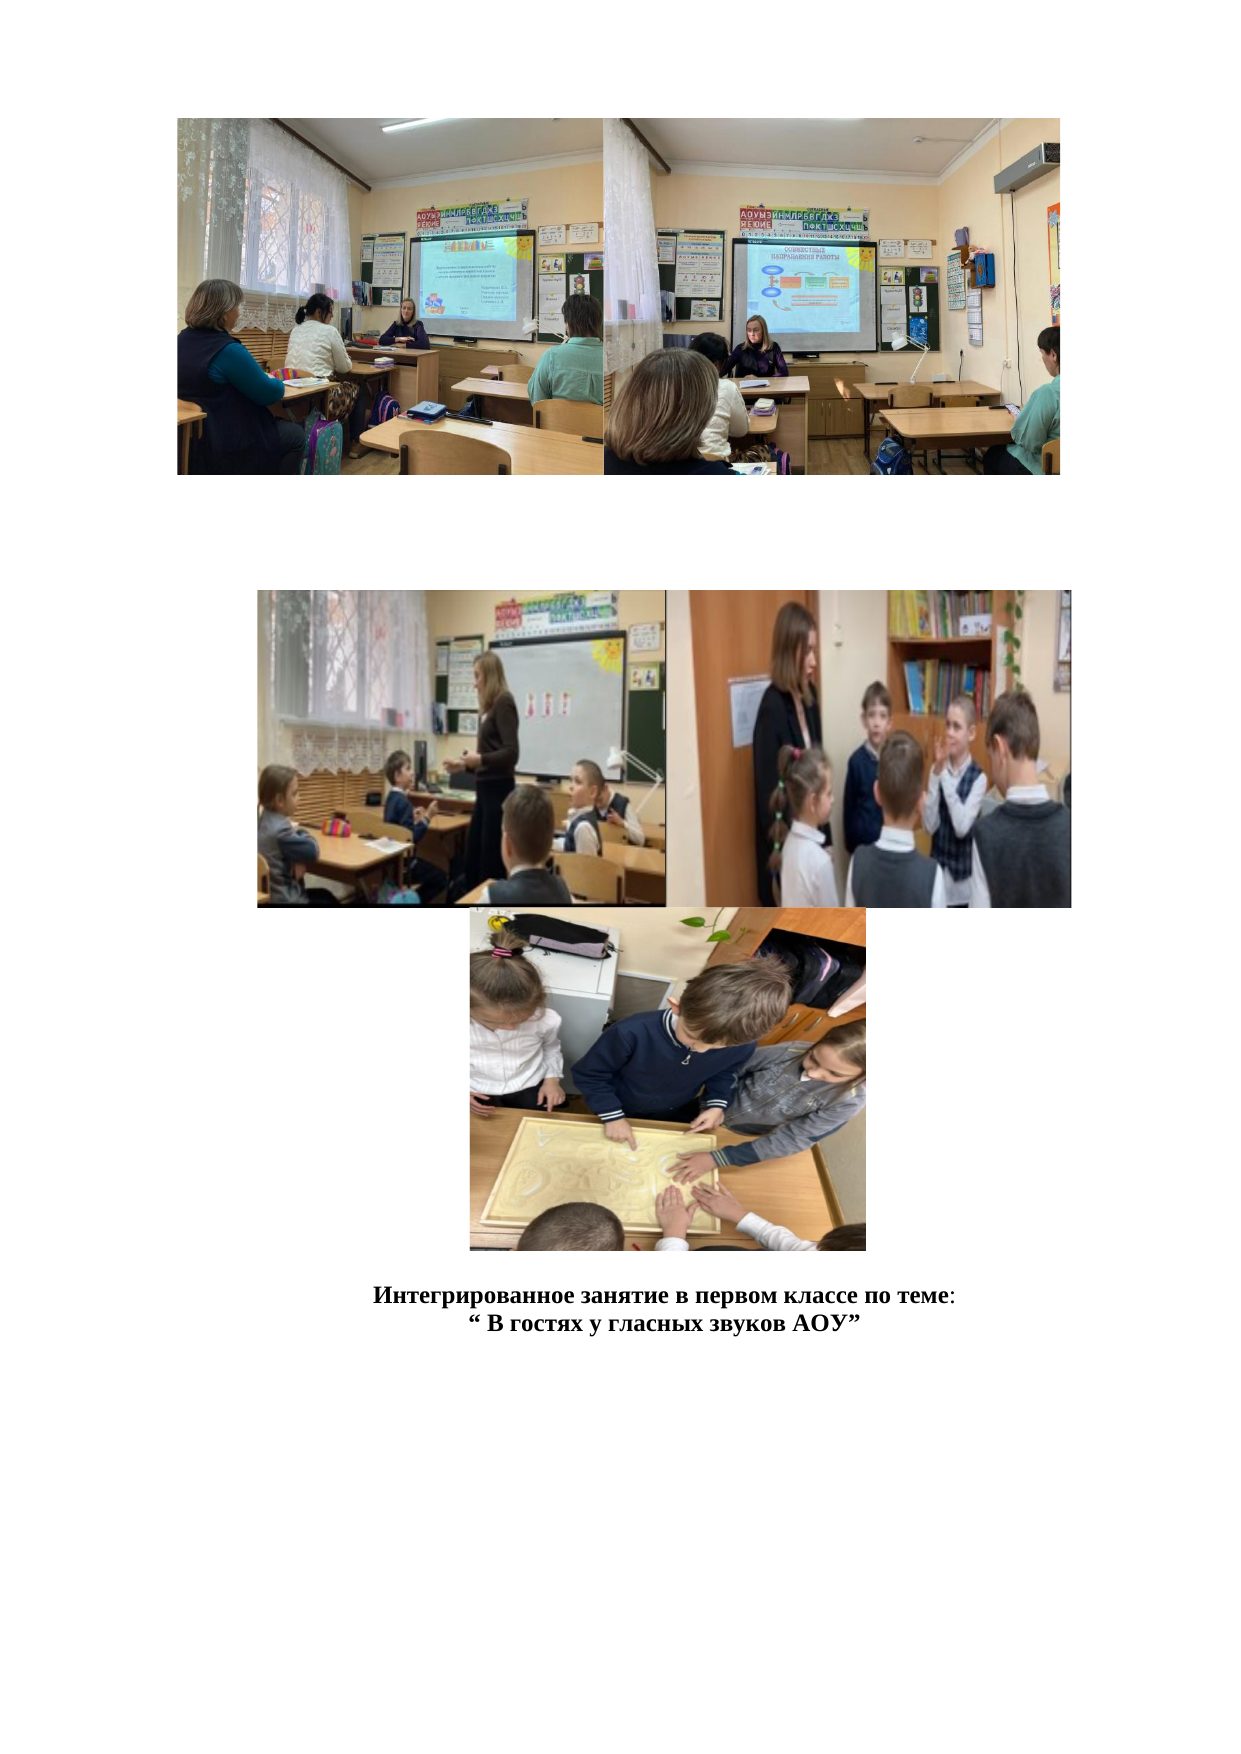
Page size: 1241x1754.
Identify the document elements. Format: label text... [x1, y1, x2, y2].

picture [257, 590, 1072, 1251]
text Интегрированное занятие в первом классе по теме: “ В гостях у гласных звуков АОУ” [177, 1280, 1152, 1337]
picture [177, 118, 1060, 475]
